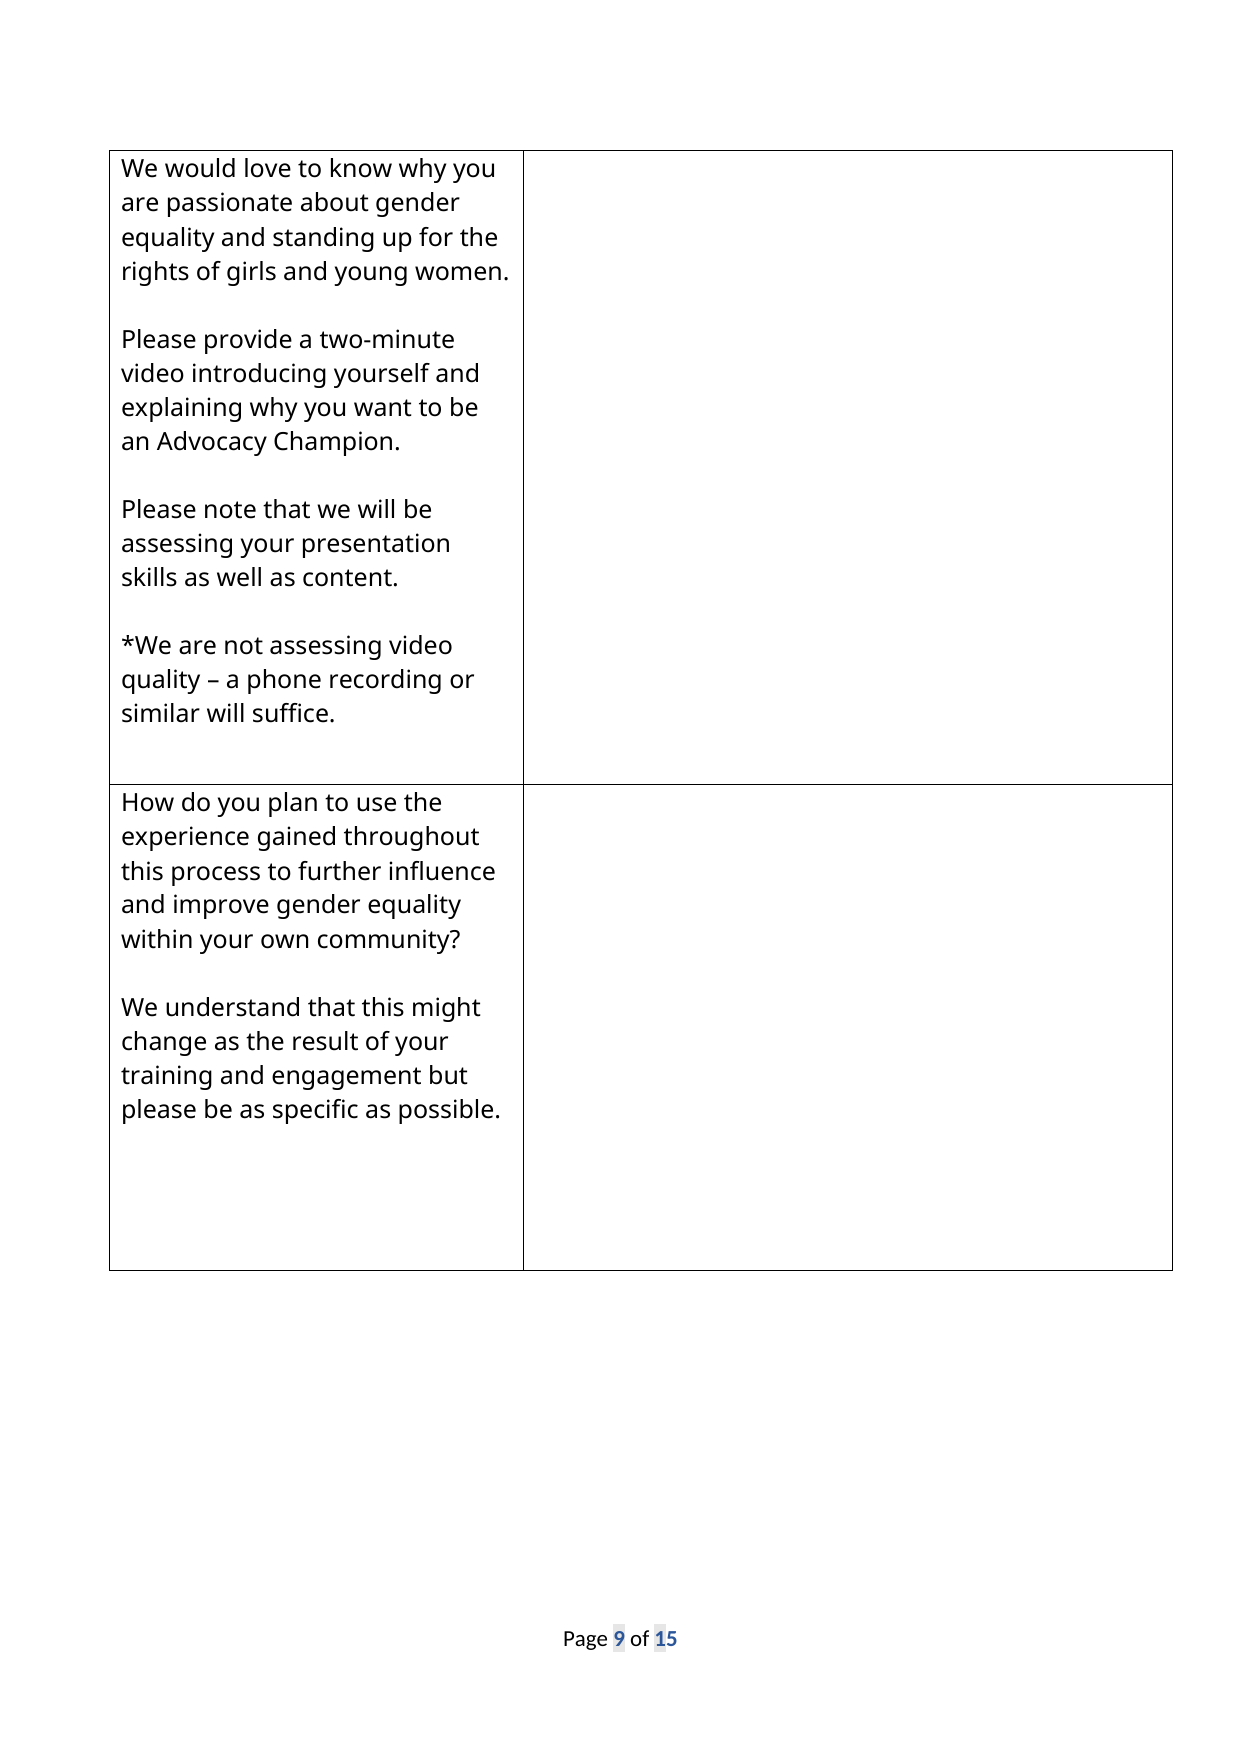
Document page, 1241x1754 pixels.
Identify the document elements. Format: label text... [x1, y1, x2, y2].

table_cell [524, 785, 1172, 1270]
table_header [524, 151, 1172, 784]
table_header We would love to know why you are passionate about gender equality and standing up for the rights of girls and young women. Please provide a two-minute video introducing yourself and explaining why you want to be an Advocacy Champion. Please note that we will be assessing your presentation skills as well as content. *We are not assessing video quality – a phone recording or similar will suffice. [110, 151, 523, 784]
table_cell How do you plan to use the experience gained throughout this process to further influence and improve gender equality within your own community? We understand that this might change as the result of your training and engagement but please be as specific as possible. [110, 785, 523, 1270]
